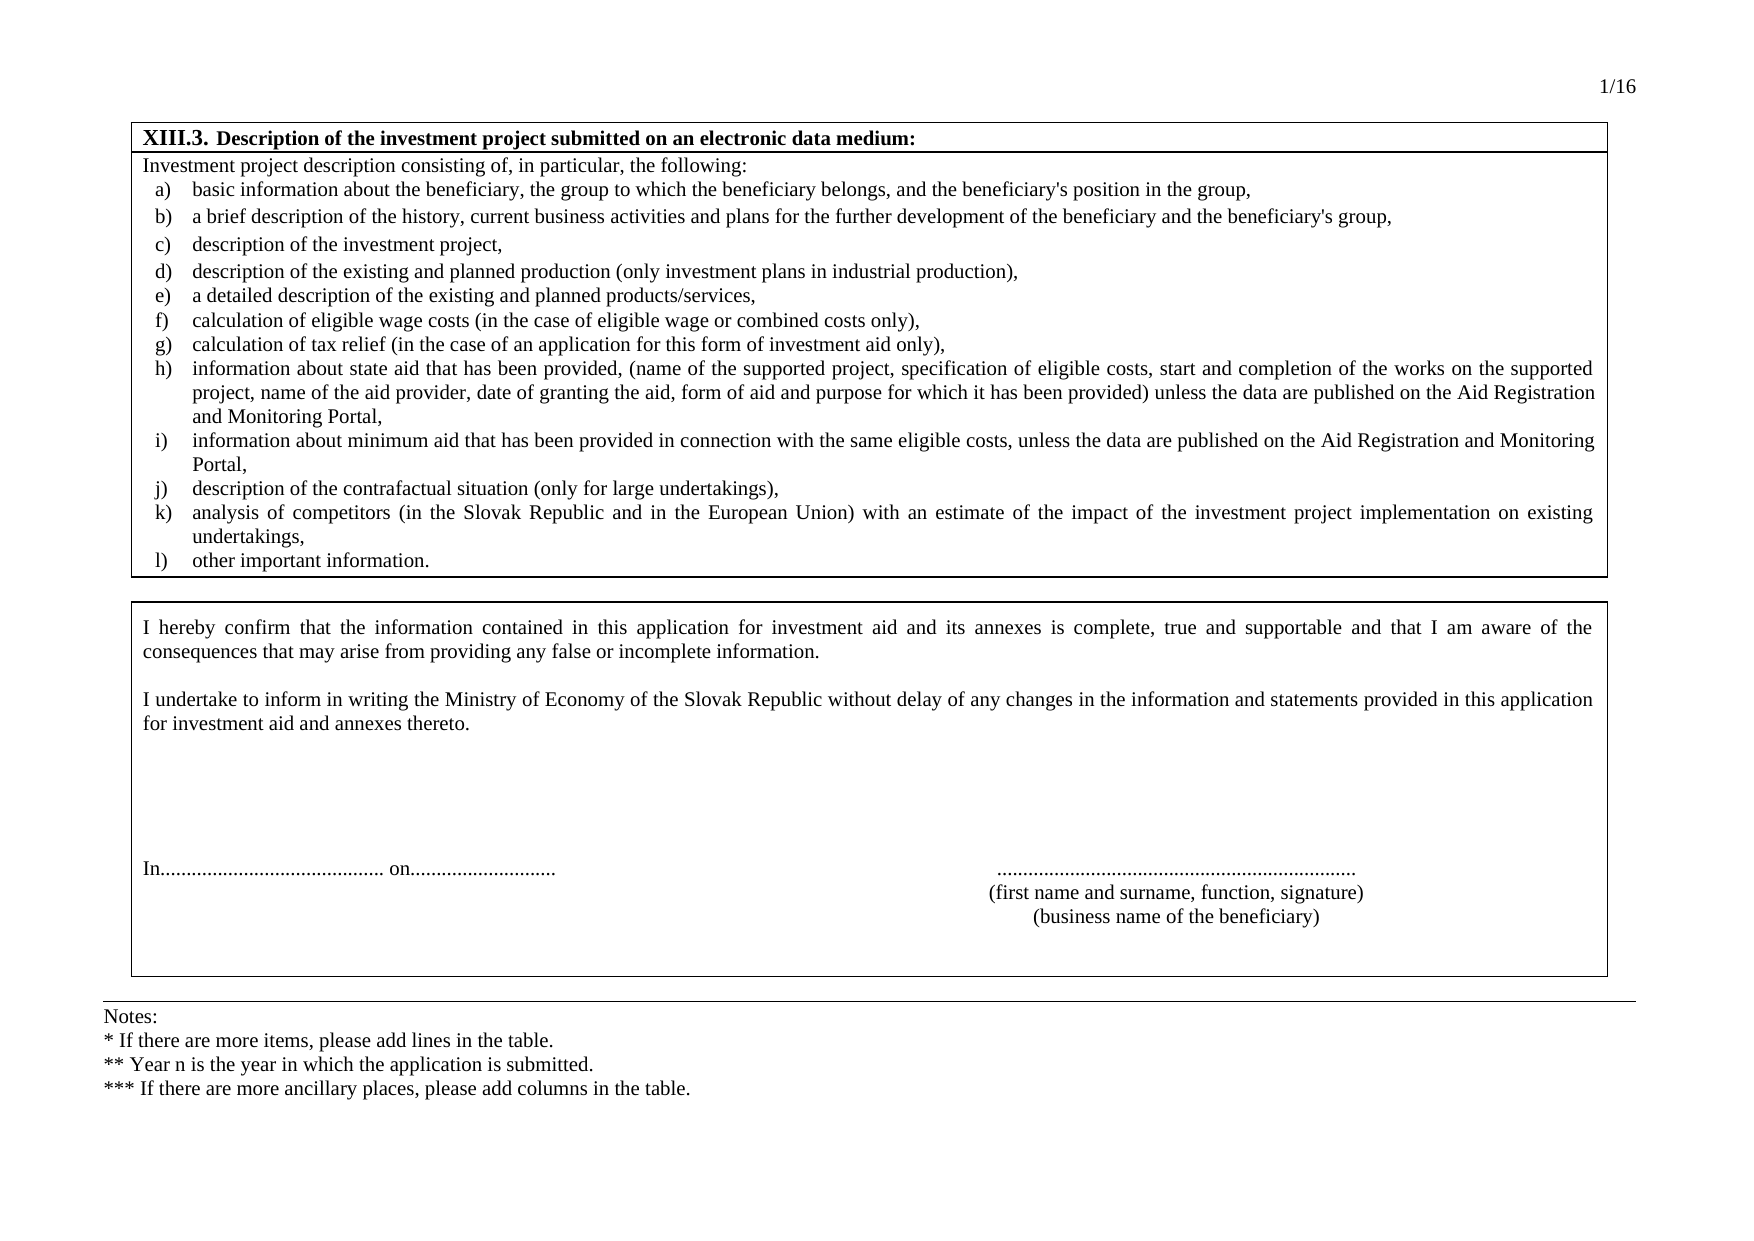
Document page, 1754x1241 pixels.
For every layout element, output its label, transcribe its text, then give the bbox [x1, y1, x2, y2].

text Notes: [103, 1002, 1636, 1028]
text * If there are more items, please add lines in the table. [103, 1028, 1636, 1052]
table_header Description of the investment project submitted on an electronic data medium: [132, 123, 1607, 151]
table_cell Investment project description consisting of, in particular, the following: basic information about the beneficiary, the group to which the beneficiary belongs, and the beneficiary's position in the group, a brief description of the history, current business activities and plans for the further development of the beneficiary and the beneficiary's group, description of the investment project, description of the existing and planned production (only investment plans in industrial production), a detailed description of the existing and planned products/services, calculation of eligible wage costs (in the case of eligible wage or combined costs only), calculation of tax relief (in the case of an application for this form of investment aid only), information about state aid that has been provided, (name of the supported project, specification of eligible costs, start and completion of the works on the supported project, name of the aid provider, date of granting the aid, form of aid and purpose for which it has been provided) unless the data are published on the Aid Registration and Monitoring Portal, information about minimum aid that has been provided in connection with the same eligible costs, unless the data are published on the Aid Registration and Monitoring Portal, description of the contrafactual situation (only for large undertakings), analysis of competitors (in the Slovak Republic and in the European Union) with an estimate of the impact of the investment project implementation on existing undertakings, other important information. [132, 153, 1607, 576]
text 1/16 [103, 74, 1636, 98]
text ** Year n is the year in which the application is submitted. [103, 1052, 1636, 1076]
table_header I hereby confirm that the information contained in this application for investment aid and its annexes is complete, true and supportable and that I am aware of the consequences that may arise from providing any false or incomplete information. I undertake to inform in writing the Ministry of Economy of the Slovak Republic without delay of any changes in the information and statements provided in this application for investment aid and annexes thereto. In........................................... on............................ ..................................................................... (first name and surname, function, signature) (business name of the beneficiary) [132, 603, 1607, 976]
text *** If there are more ancillary places, please add columns in the table. [103, 1076, 1636, 1100]
